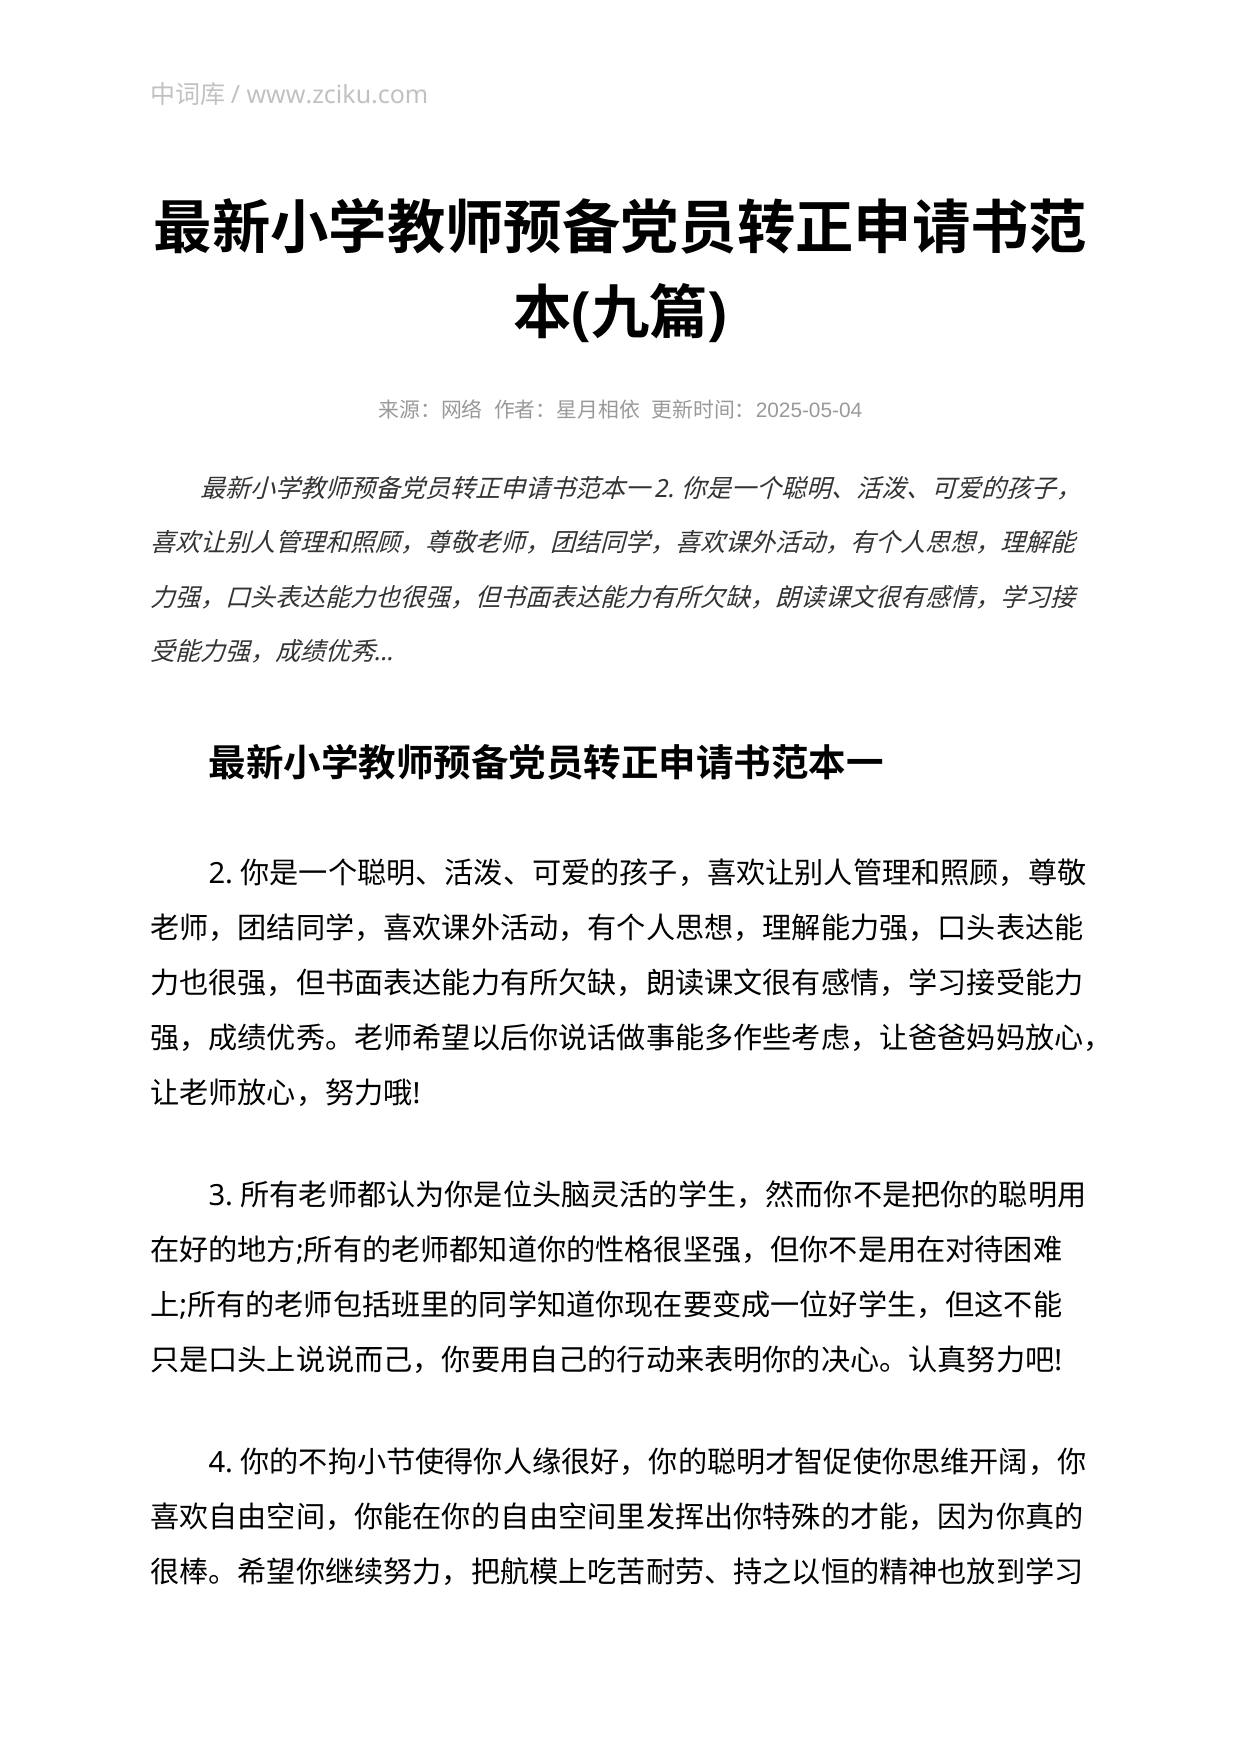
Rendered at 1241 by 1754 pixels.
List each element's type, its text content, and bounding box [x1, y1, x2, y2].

text 最新小学教师预备党员转正申请书范本一2. 你是一个聪明、活泼、可爱的孩子，喜欢让别人管理和照顾，尊敬老师，团结同学，喜欢课外活动，有个人思想，理解能力强，口头表达能力也很强，但书面表达能力有所欠缺，朗读课文很有感情，学习接受能力强，成绩优秀... [150, 468, 1090, 668]
text 3. 所有老师都认为你是位头脑灵活的学生，然而你不是把你的聪明用在好的地方;所有的老师都知道你的性格很坚强，但你不是用在对待困难上;所有的老师包括班里的同学知道你现在要变成一位好学生，但这不能只是口头上说说而己，你要用自己的行动来表明你的决心。认真努力吧! [150, 1172, 1090, 1379]
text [150, 1439, 1090, 1591]
subtitle 最新小学教师预备党员转正申请书范本(九篇) [150, 181, 1090, 351]
text 2. 你是一个聪明、活泼、可爱的孩子，喜欢让别人管理和照顾，尊敬老师，团结同学，喜欢课外活动，有个人思想，理解能力强，口头表达能力也很强，但书面表达能力有所欠缺，朗读课文很有感情，学习接受能力强，成绩优秀。老师希望以后你说话做事能多作些考虑，让爸爸妈妈放心，让老师放心，努力哦! [150, 850, 1090, 1112]
text 来源：网络 作者：星月相依 更新时间：2025-05-04 [150, 397, 1090, 421]
text 最新小学教师预备党员转正申请书范本一 [150, 733, 1090, 787]
